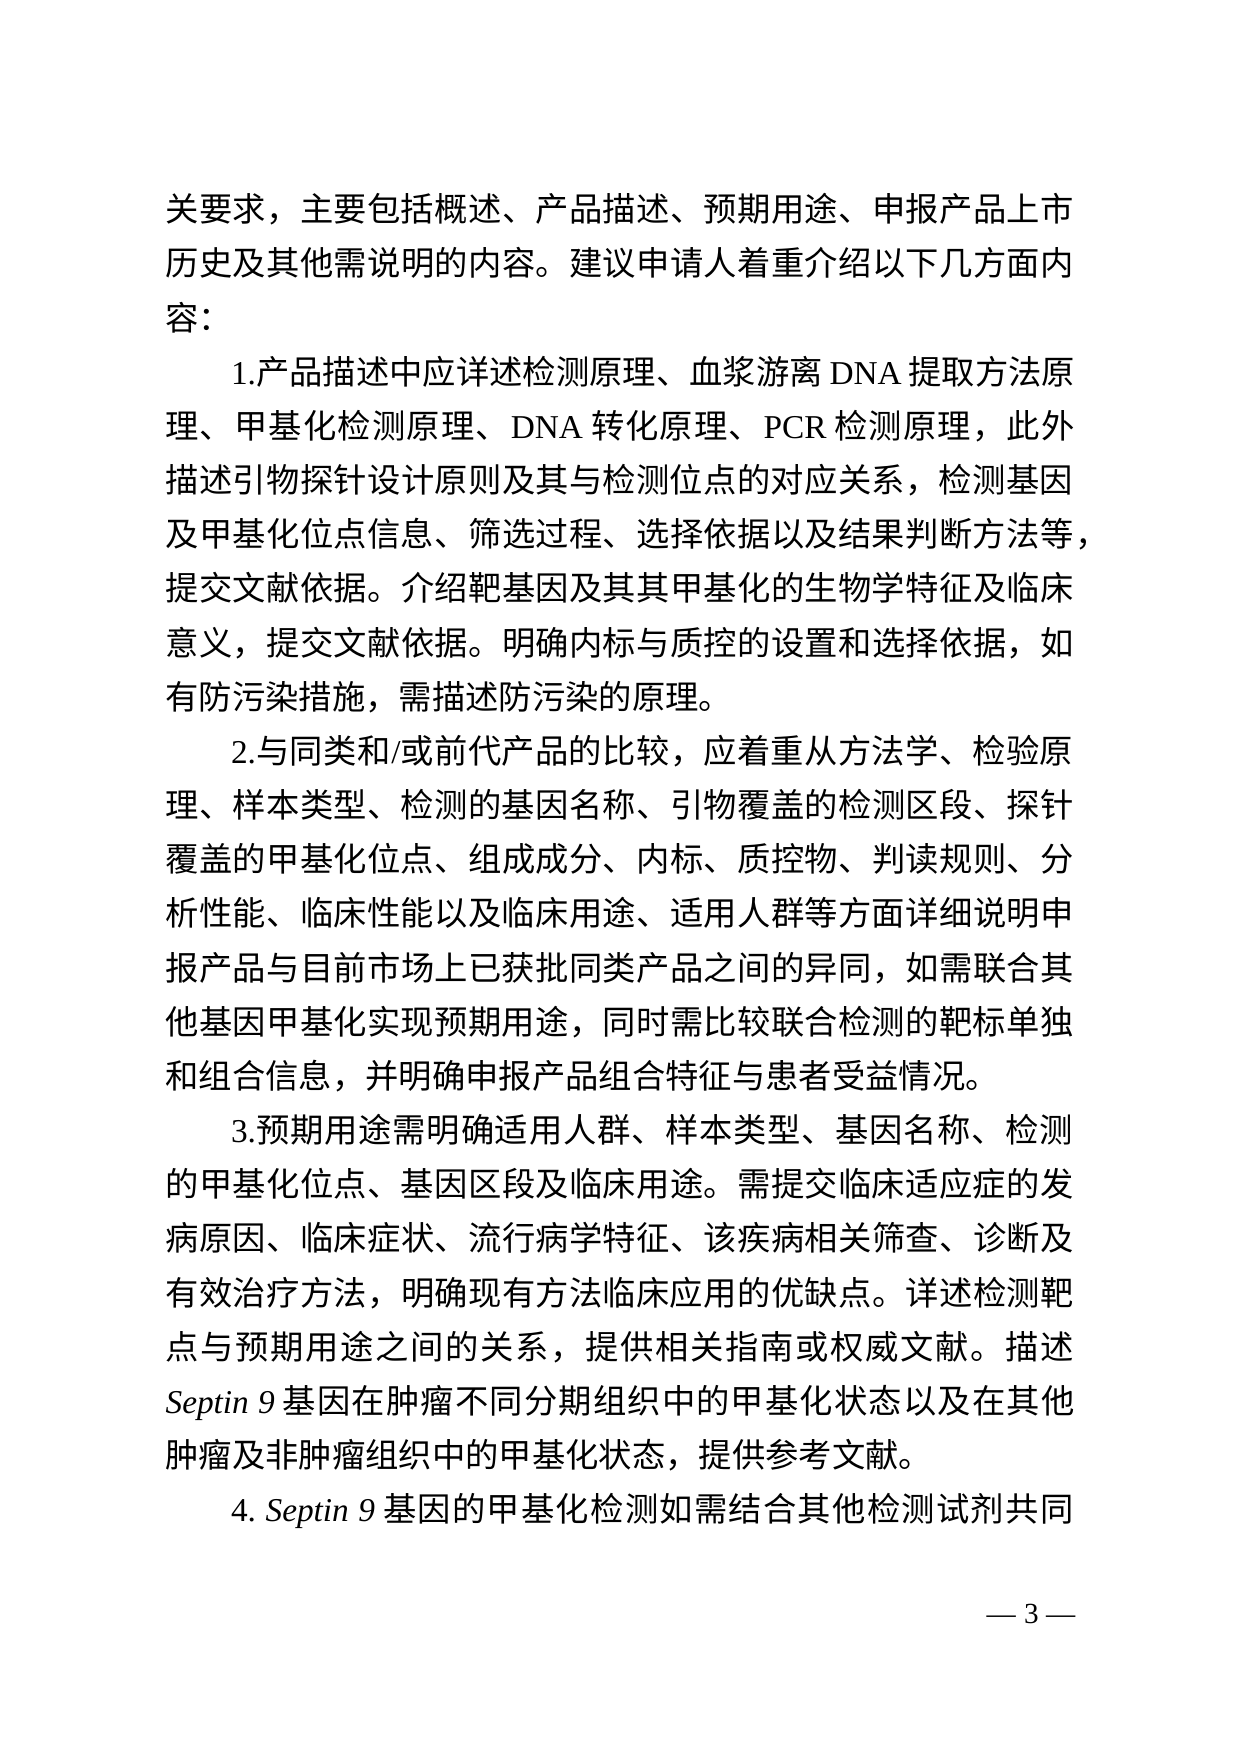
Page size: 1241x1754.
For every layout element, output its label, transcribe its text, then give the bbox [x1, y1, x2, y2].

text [165, 1478, 1075, 1532]
text 3.预期用途需明确适用人群、样本类型、基因名称、检测的甲基化位点、基因区段及临床用途。需提交临床适应症的发病原因、临床症状、流行病学特征、该疾病相关筛查、诊断及有效治疗方法，明确现有方法临床应用的优缺点。详述检测靶点与预期用途之间的关系，提供相关指南或权威文献。描述Septin 9基因在肿瘤不同分期组织中的甲基化状态以及在其他肿瘤及非肿瘤组织中的甲基化状态，提供参考文献。 [165, 1099, 1075, 1478]
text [165, 178, 1075, 341]
text 1.产品描述中应详述检测原理、血浆游离DNA 提取方法原理、甲基化检测原理、DNA转化原理、PCR检测原理，此外描述引物探针设计原则及其与检测位点的对应关系，检测基因及甲基化位点信息、筛选过程、选择依据以及结果判断方法等，提交文献依据。介绍靶基因及其其甲基化的生物学特征及临床意义，提交文献依据。明确内标与质控的设置和选择依据，如有防污染措施，需描述防污染的原理。 [165, 341, 1075, 720]
text 2.与同类和/或前代产品的比较，应着重从方法学、检验原理、样本类型、检测的基因名称、引物覆盖的检测区段、探针覆盖的甲基化位点、组成成分、内标、质控物、判读规则、分析性能、临床性能以及临床用途、适用人群等方面详细说明申报产品与目前市场上已获批同类产品之间的异同，如需联合其他基因甲基化实现预期用途，同时需比较联合检测的靶标单独和组合信息，并明确申报产品组合特征与患者受益情况。 [165, 720, 1075, 1099]
